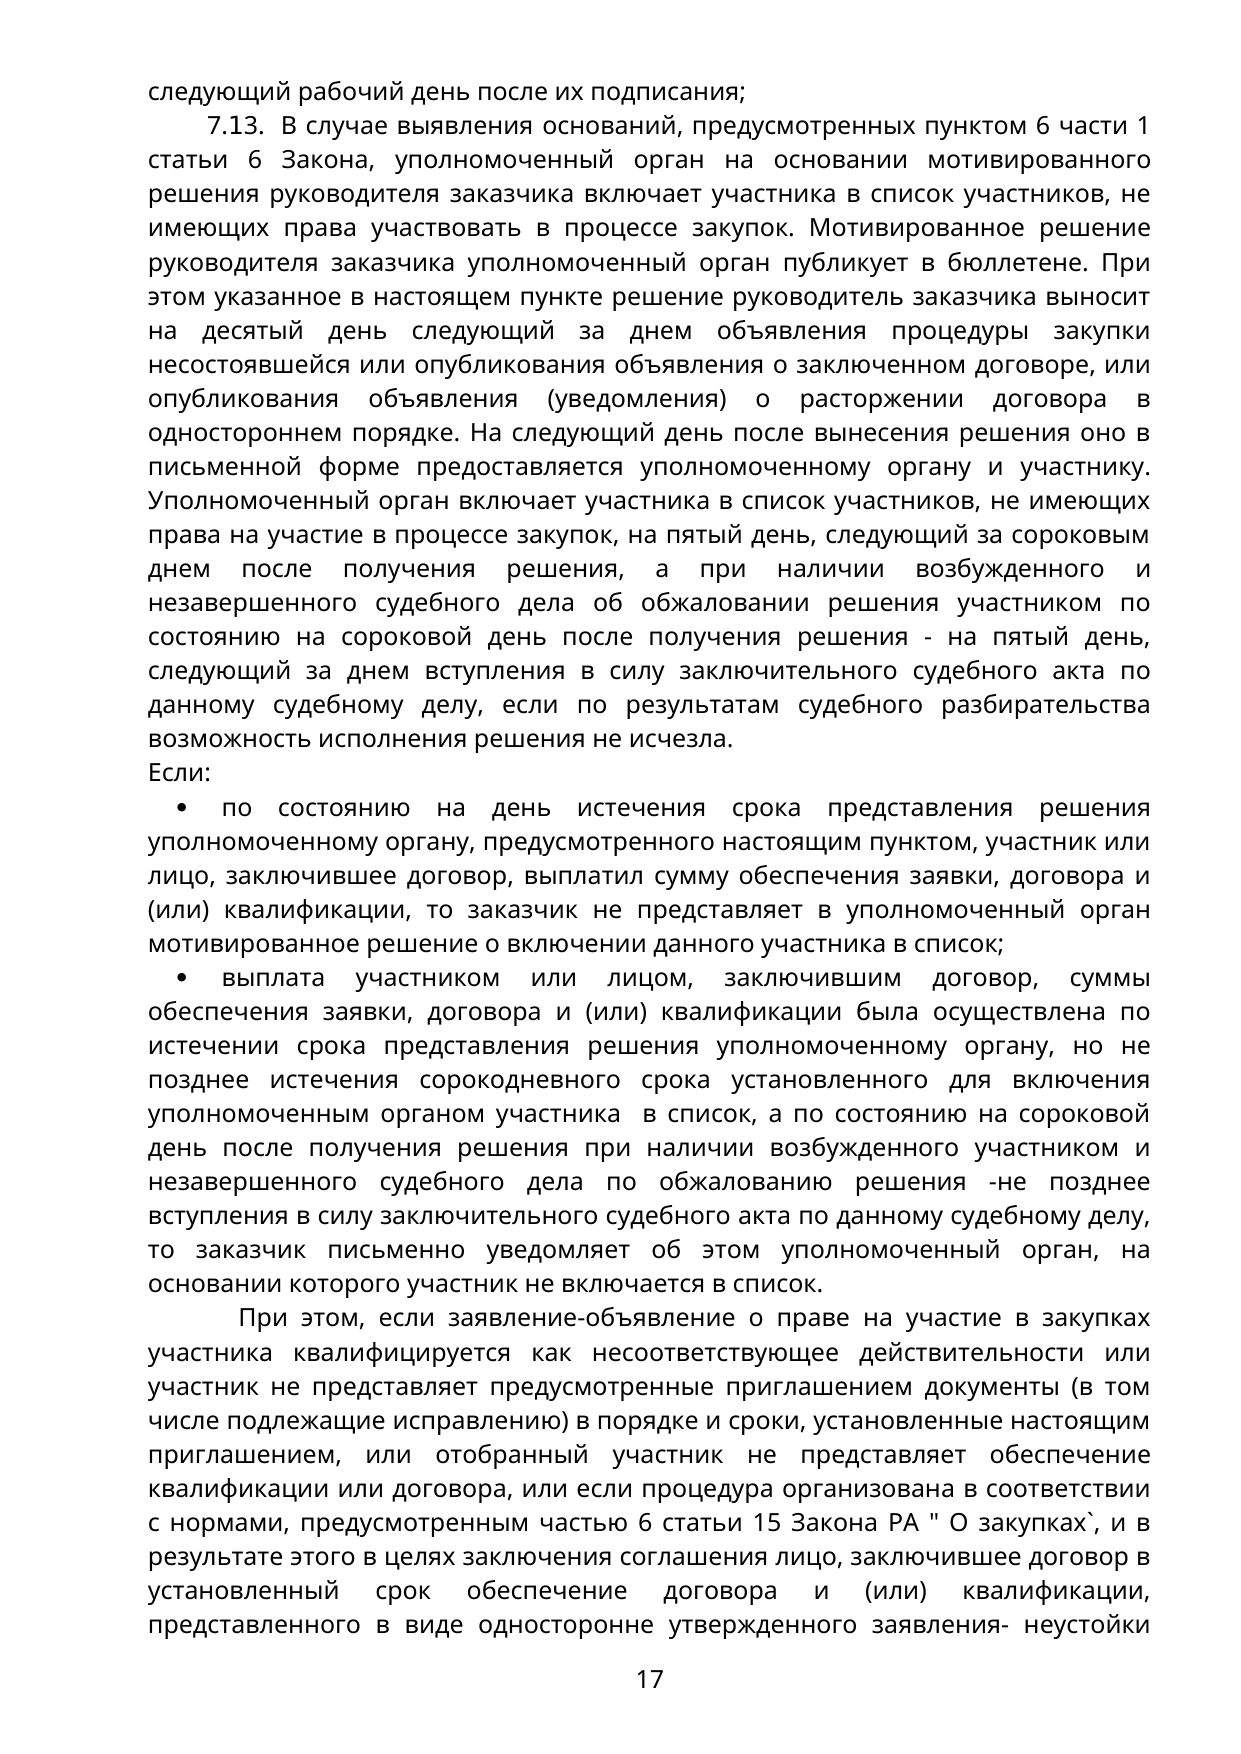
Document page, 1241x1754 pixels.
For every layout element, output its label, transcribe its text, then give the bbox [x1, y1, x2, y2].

text Если: [148, 755, 1152, 789]
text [148, 74, 1152, 108]
list выплата участником или лицом, заключившим договор, суммы обеспечения заявки, договора и (или) квалификации была осуществлена по истечении срока представления решения уполномоченному органу, но не позднее истечения сорокодневного срока установленного для включения уполномоченным органом участника в список, а по состоянию на сороковой день после получения решения при наличии возбужденного участником и незавершенного судебного дела по обжалованию решения -не позднее вступления в силу заключительного судебного акта по данному судебному делу, то заказчик письменно уведомляет об этом уполномоченный орган, на основании которого участник не включается в список. [148, 959, 1152, 1300]
text 7.13. В случае выявления оснований, предусмотренных пунктом 6 части 1 статьи 6 Закона, уполномоченный орган на основании мотивированного решения руководителя заказчика включает участника в список участников, не имеющих права участвовать в процессе закупок. Мотивированное решение руководителя заказчика уполномоченный орган публикует в бюллетене. При этом указанное в настоящем пункте решение руководитель заказчика выносит на десятый день следующий за днем объявления процедуры закупки несостоявшейся или опубликования объявления о заключенном договоре, или опубликования объявления (уведомления) о расторжении договора в одностороннем порядке. На следующий день после вынесения решения оно в письменной форме предоставляется уполномоченному органу и участнику. Уполномоченный орган включает участника в список участников, не имеющих права на участие в процессе закупок, на пятый день, следующий за сороковым днем после получения решения, а при наличии возбужденного и незавершенного судебного дела об обжаловании решения участником по состоянию на сороковой день после получения решения - на пятый день, следующий за днем вступления в силу заключительного судебного акта по данному судебному делу, если по результатам судебного разбирательства возможность исполнения решения не исчезла. [148, 108, 1152, 755]
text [148, 1300, 1152, 1641]
list по состоянию на день истечения срока представления решения уполномоченному органу, предусмотренного настоящим пунктом, участник или лицо, заключившее договор, выплатил сумму обеспечения заявки, договора и (или) квалификации, то заказчик не представляет в уполномоченный орган мотивированное решение о включении данного участника в список; [148, 789, 1152, 959]
